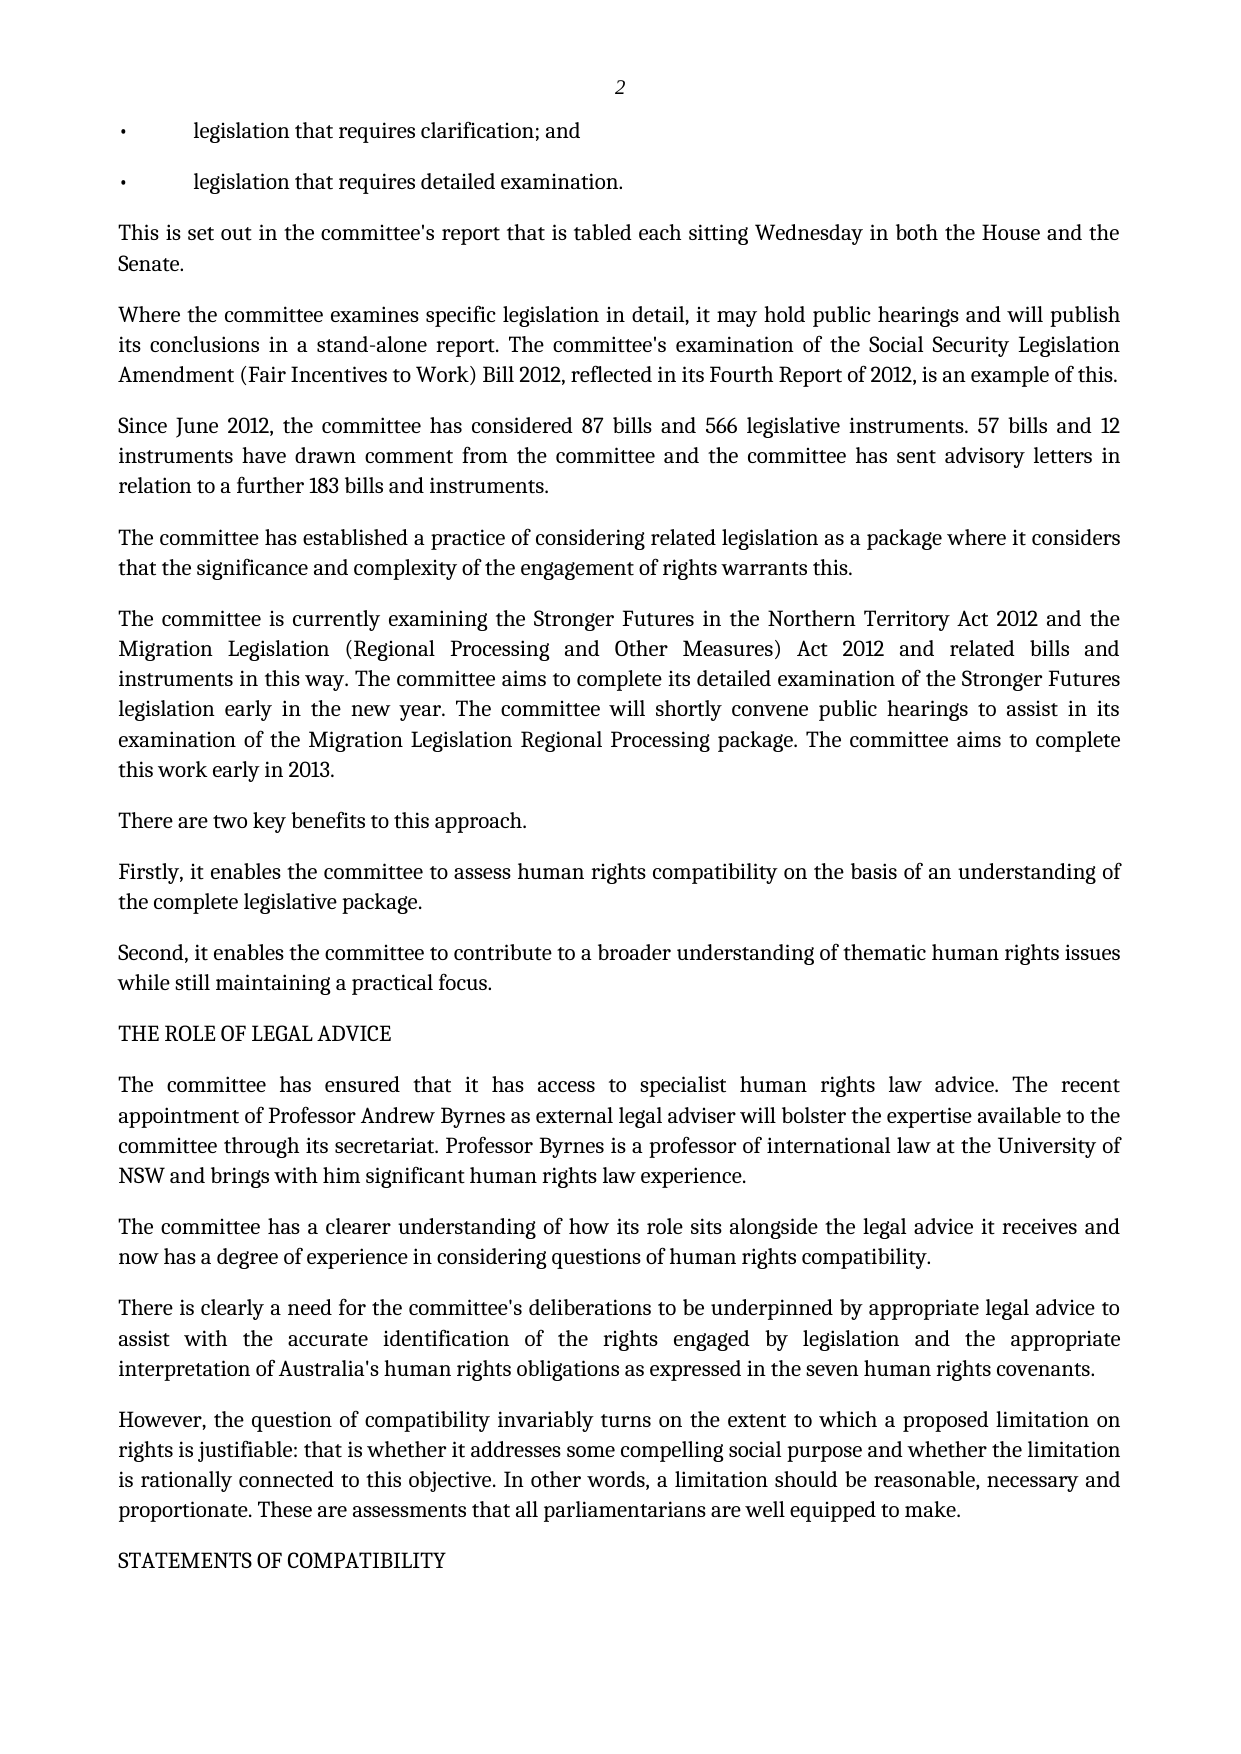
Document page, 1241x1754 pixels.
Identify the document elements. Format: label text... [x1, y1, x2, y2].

text There are two key benefits to this approach. [118, 808, 1122, 834]
text There is clearly a need for the committee's deliberations to be underpinned by appropriate legal advice to assist with the accurate identification of the rights engaged by legislation and the appropriate interpretation of Australia's human rights obligations as expressed in the seven human rights covenants. [118, 1295, 1122, 1382]
text Second, it enables the committee to contribute to a broader understanding of thematic human rights issues while still maintaining a practical focus. [118, 940, 1122, 997]
text THE ROLE OF LEGAL ADVICE [118, 1021, 1122, 1048]
text Firstly, it enables the committee to assess human rights compatibility on the basis of an understanding of the complete legislative package. [118, 859, 1122, 915]
text Since June 2012, the committee has considered 87 bills and 566 legislative instruments. 57 bills and 12 instruments have drawn comment from the committee and the committee has sent advisory letters in relation to a further 183 bills and instruments. [118, 413, 1122, 500]
text However, the question of compatibility invariably turns on the extent to which a proposed limitation on rights is justifiable: that is whether it addresses some compelling social purpose and whether the limitation is rationally connected to this objective. In other words, a limitation should be reasonable, necessary and proportionate. These are assessments that all parliamentarians are well equipped to make. [118, 1407, 1122, 1524]
text Where the committee examines specific legislation in detail, it may hold public hearings and will publish its conclusions in a stand-alone report. The committee's examination of the Social Security Legislation Amendment (Fair Incentives to Work) Bill 2012, reflected in its Fourth Report of 2012, is an example of this. [118, 301, 1122, 388]
text This is set out in the committee's report that is tabled each sitting Wednesday in both the House and the Senate. [118, 220, 1122, 277]
text The committee has a clearer understanding of how its role sits alongside the legal advice it receives and now has a degree of experience in considering questions of human rights compatibility. [118, 1214, 1122, 1271]
text The committee is currently examining the Stronger Futures in the Northern Territory Act 2012 and the Migration Legislation (Regional Processing and Other Measures) Act 2012 and related bills and instruments in this way. The committee aims to complete its detailed examination of the Stronger Futures legislation early in the new year. The committee will shortly convene public hearings to assist in its examination of the Migration Legislation Regional Processing package. The committee aims to complete this work early in 2013. [118, 606, 1122, 783]
text • legislation that requires detailed examination. [118, 169, 1122, 196]
text The committee has established a practice of considering related legislation as a package where it considers that the significance and complexity of the engagement of rights warrants this. [118, 524, 1122, 581]
text • legislation that requires clarification; and [118, 118, 1122, 144]
text The committee has ensured that it has access to specialist human rights law advice. The recent appointment of Professor Andrew Byrnes as external legal adviser will bolster the expertise available to the committee through its secretariat. Professor Byrnes is a professor of international law at the University of NSW and brings with him significant human rights law experience. [118, 1072, 1122, 1189]
text STATEMENTS OF COMPATIBILITY [118, 1548, 1122, 1575]
